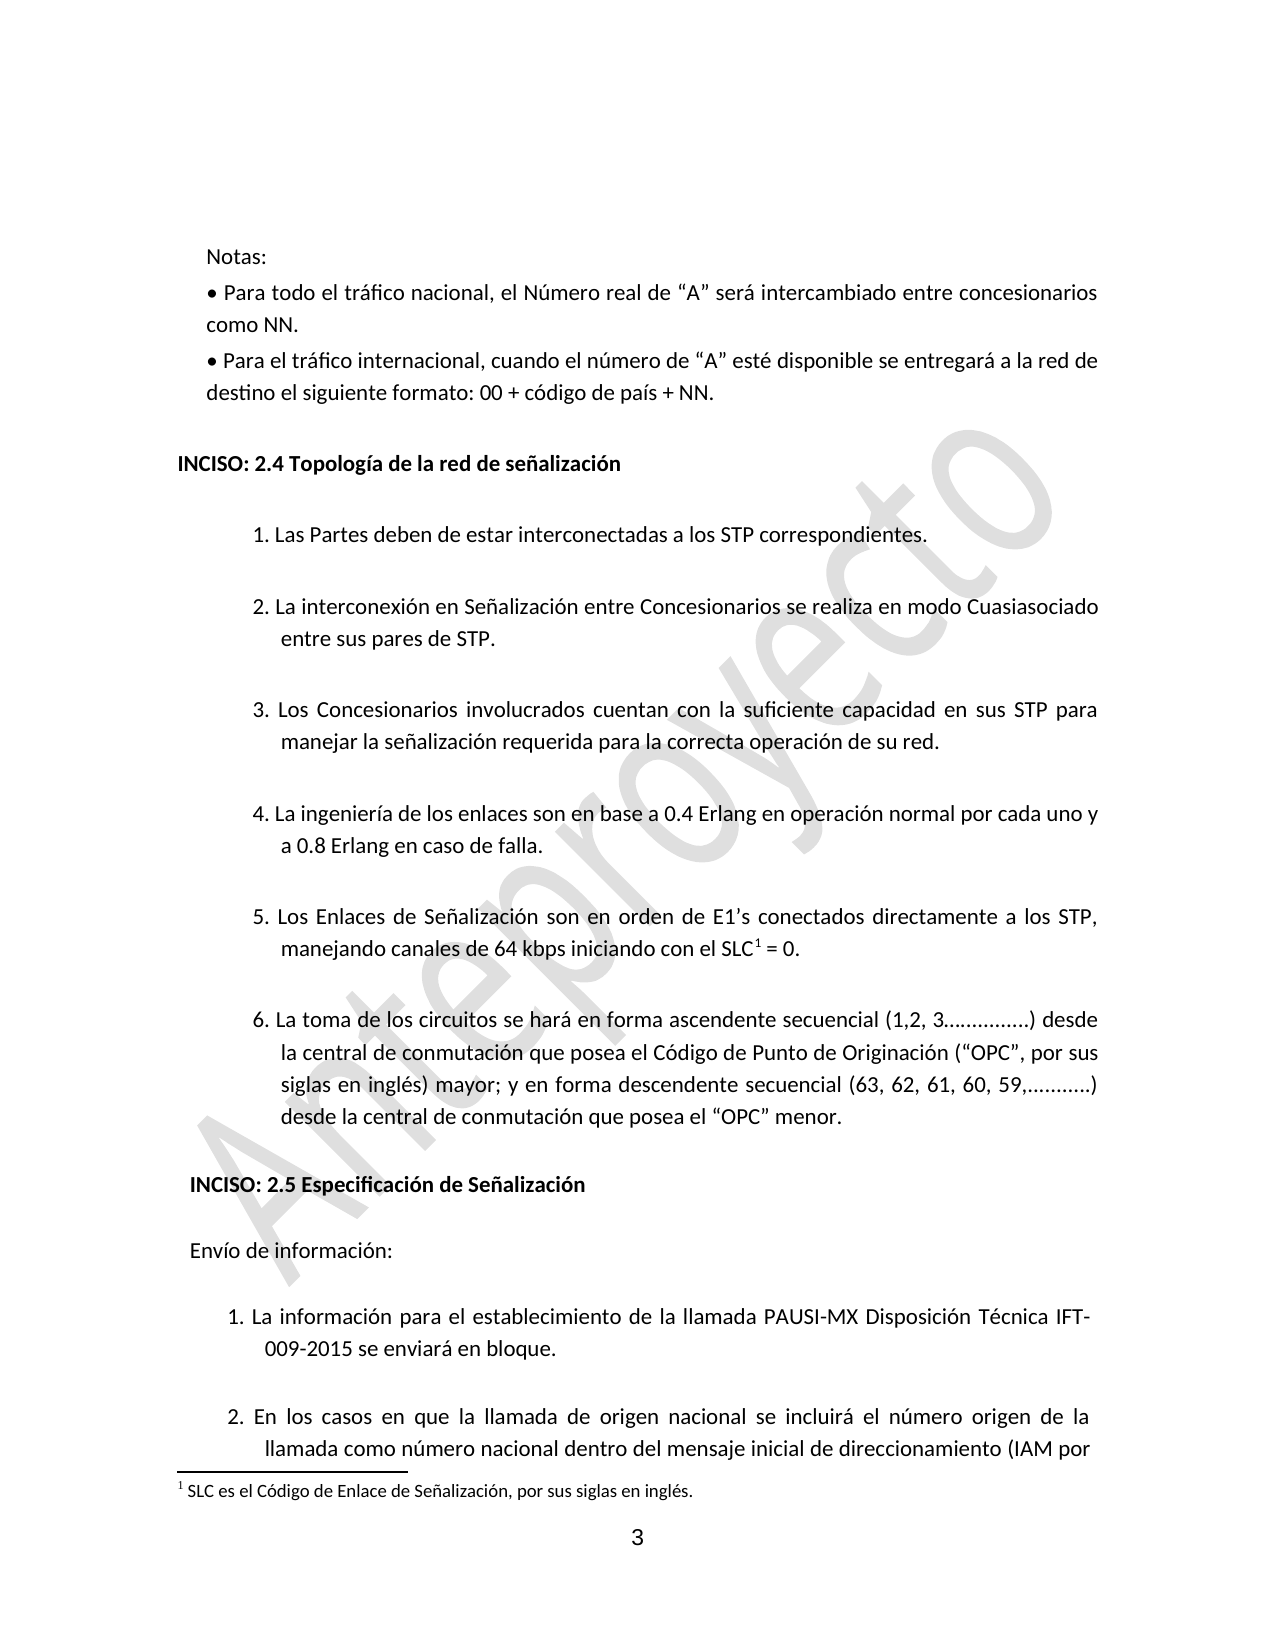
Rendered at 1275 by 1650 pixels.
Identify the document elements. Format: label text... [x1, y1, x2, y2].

text 5. Los Enlaces de Señalización son en orden de E1’s conectados directamente a los STP, manejando canales de 64 kbps iniciando con el SLC = 0. [252, 902, 1100, 962]
text • Para todo el tráfico nacional, el Número real de “A” será intercambiado entre concesionarios como NN. [206, 278, 1100, 338]
text Notas: [206, 242, 1100, 270]
text 2. La interconexión en Señalización entre Concesionarios se realiza en modo Cuasiasociado entre sus pares de STP. [252, 592, 1100, 652]
text INCISO: 2.4 Topología de la red de señalización [177, 449, 1100, 477]
text 6. La toma de los circuitos se hará en forma ascendente secuencial (1,2, 3…............) desde la central de conmutación que posea el Código de Punto de Originación (“OPC”, por sus siglas en inglés) mayor; y en forma descendente secuencial (63, 62, 61, 60, 59,...........) desde la central de conmutación que posea el “OPC” menor. [252, 1006, 1100, 1130]
text INCISO: 2.5 Especificación de Señalización [189, 1170, 1100, 1198]
text 4. La ingeniería de los enlaces son en base a 0.4 Erlang en operación normal por cada uno y a 0.8 Erlang en caso de falla. [252, 799, 1100, 859]
text • Para el tráfico internacional, cuando el número de “A” esté disponible se entregará a la red de destino el siguiente formato: 00 + código de país + NN. [206, 346, 1100, 406]
text 1. La información para el establecimiento de la llamada PAUSI-MX Disposición Técnica IFT-009-2015 se enviará en bloque. [227, 1302, 1092, 1362]
text 3. Los Concesionarios involucrados cuentan con la suficiente capacidad en sus STP para manejar la señalización requerida para la correcta operación de su red. [252, 695, 1100, 755]
text Envío de información: [189, 1236, 1100, 1264]
text 1. Las Partes deben de estar interconectadas a los STP correspondientes. [252, 521, 1100, 548]
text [227, 1402, 1092, 1462]
